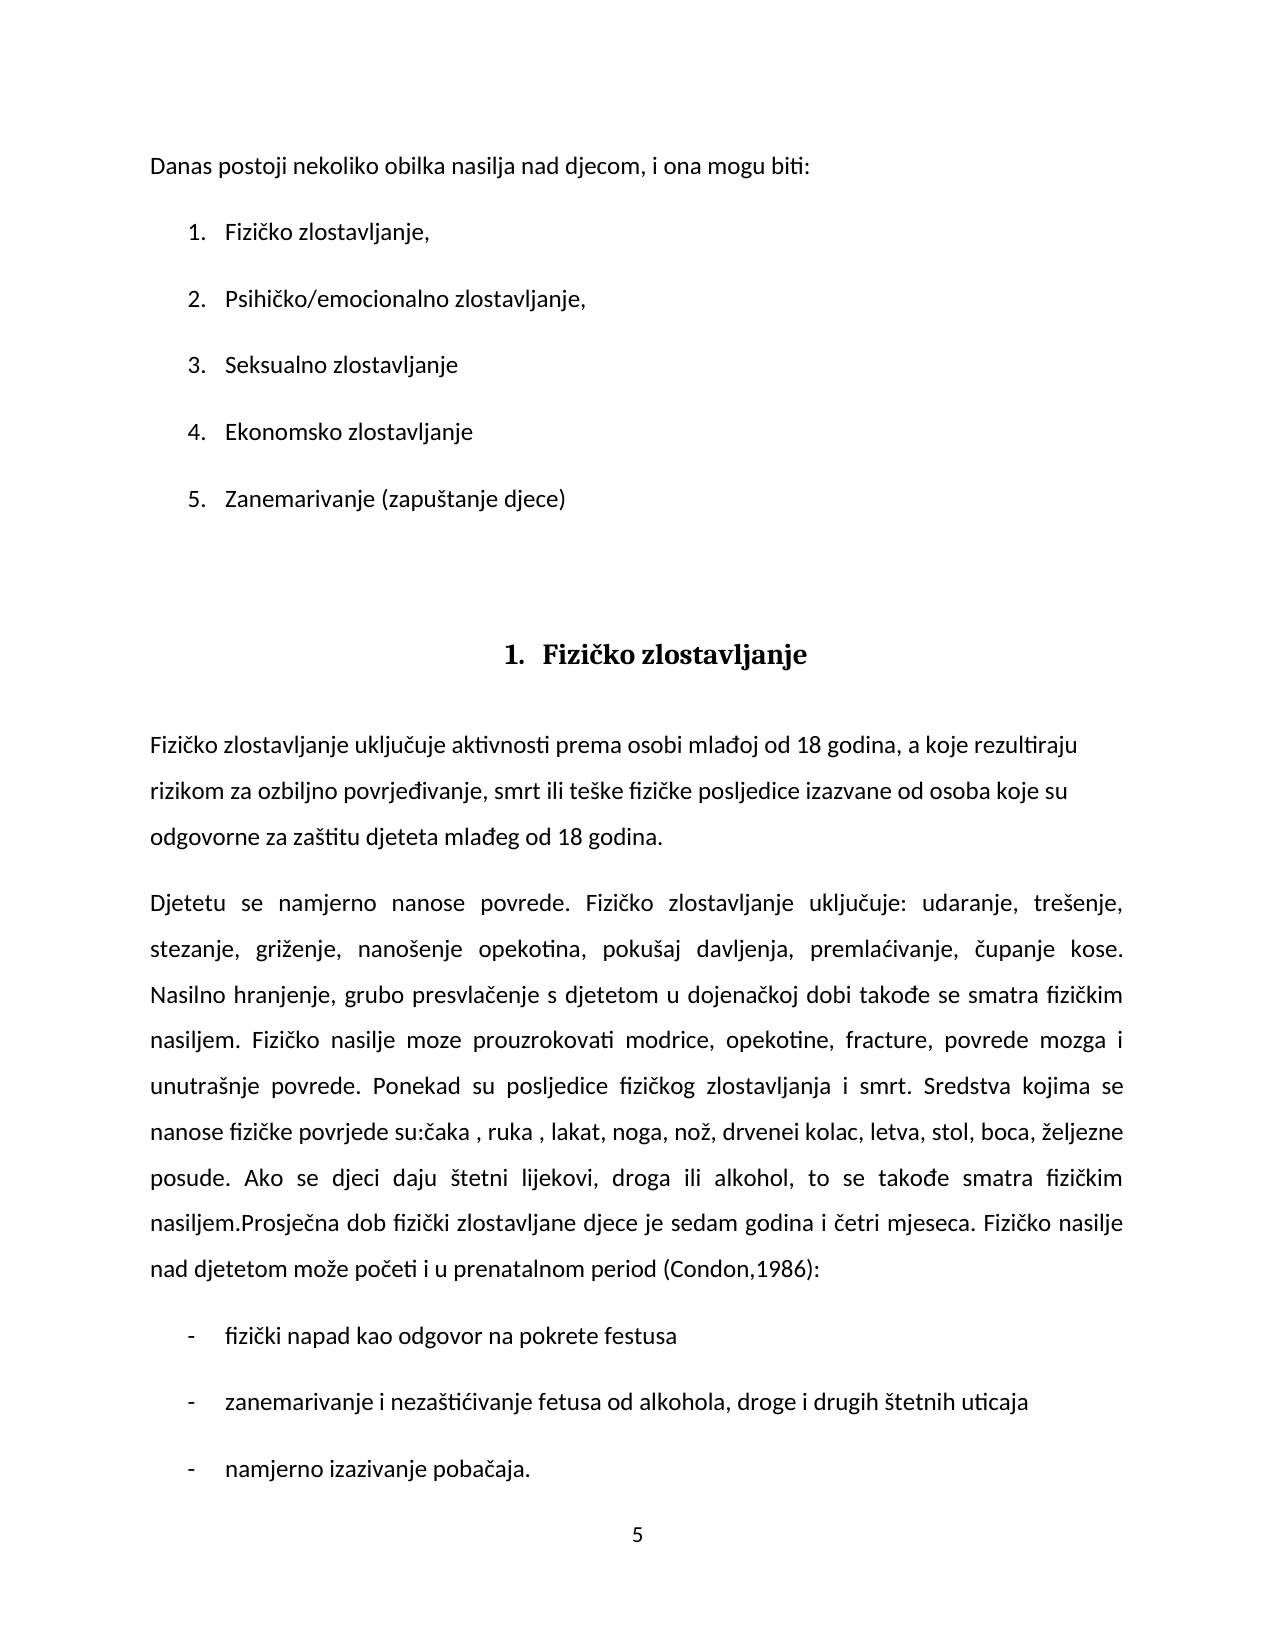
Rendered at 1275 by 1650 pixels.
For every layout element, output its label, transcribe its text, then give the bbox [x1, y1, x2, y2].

list zanemarivanje i nezaštićivanje fetusa od alkohola, droge i drugih štetnih uticaja [187, 1386, 1125, 1417]
text Fizičko zlostavljanje uključuje aktivnosti prema osobi mlađoj od 18 godina, a koje rezultiraju [150, 729, 1125, 760]
list Fizičko zlostavljanje, [187, 217, 1125, 247]
text odgovorne za zaštitu djeteta mlađeg od 18 godina. [150, 821, 1125, 851]
subtitle Fizičko zlostavljanje [187, 638, 1125, 671]
list Zanemarivanje (zapuštanje djece) [187, 483, 1125, 513]
text Djetetu se namjerno nanose povrede. Fizičko zlostavljanje uključuje: udaranje, trešenje, stezanje, griženje, nanošenje opekotina, pokušaj davljenja, premlaćivanje, čupanje kose. Nasilno hranjenje, grubo presvlačenje s djetetom u dojenačkoj dobi takođe se smatra fizičkim nasiljem. Fizičko nasilje moze prouzrokovati modrice, opekotine, fracture, povrede mozga i unutrašnje povrede. Ponekad su posljedice fizičkog zlostavljanja i smrt. Sredstva kojima se nanose fizičke povrjede su:čaka , ruka , lakat, noga, nož, drvenei kolac, letva, stol, boca, željezne posude. Ako se djeci daju štetni lijekovi, droga ili alkohol, to se takođe smatra fizičkim nasiljem.Prosječna dob fizički zlostavljane djece je sedam godina i četri mjeseca. Fizičko nasilje nad djetetom može početi i u prenatalnom period (Condon,1986): [150, 887, 1125, 1284]
text Danas postoji nekoliko obilka nasilja nad djecom, i ona mogu biti: [150, 150, 1125, 181]
list fizički napad kao odgovor na pokrete festusa [187, 1320, 1125, 1350]
list Ekonomsko zlostavljanje [187, 416, 1125, 447]
list Seksualno zlostavljanje [187, 350, 1125, 380]
list namjerno izazivanje pobačaja. [187, 1453, 1125, 1483]
text rizikom za ozbiljno povrjeđivanje, smrt ili teške fizičke posljedice izazvane od osoba koje su [150, 775, 1125, 806]
list Psihičko/emocionalno zlostavljanje, [187, 283, 1125, 314]
